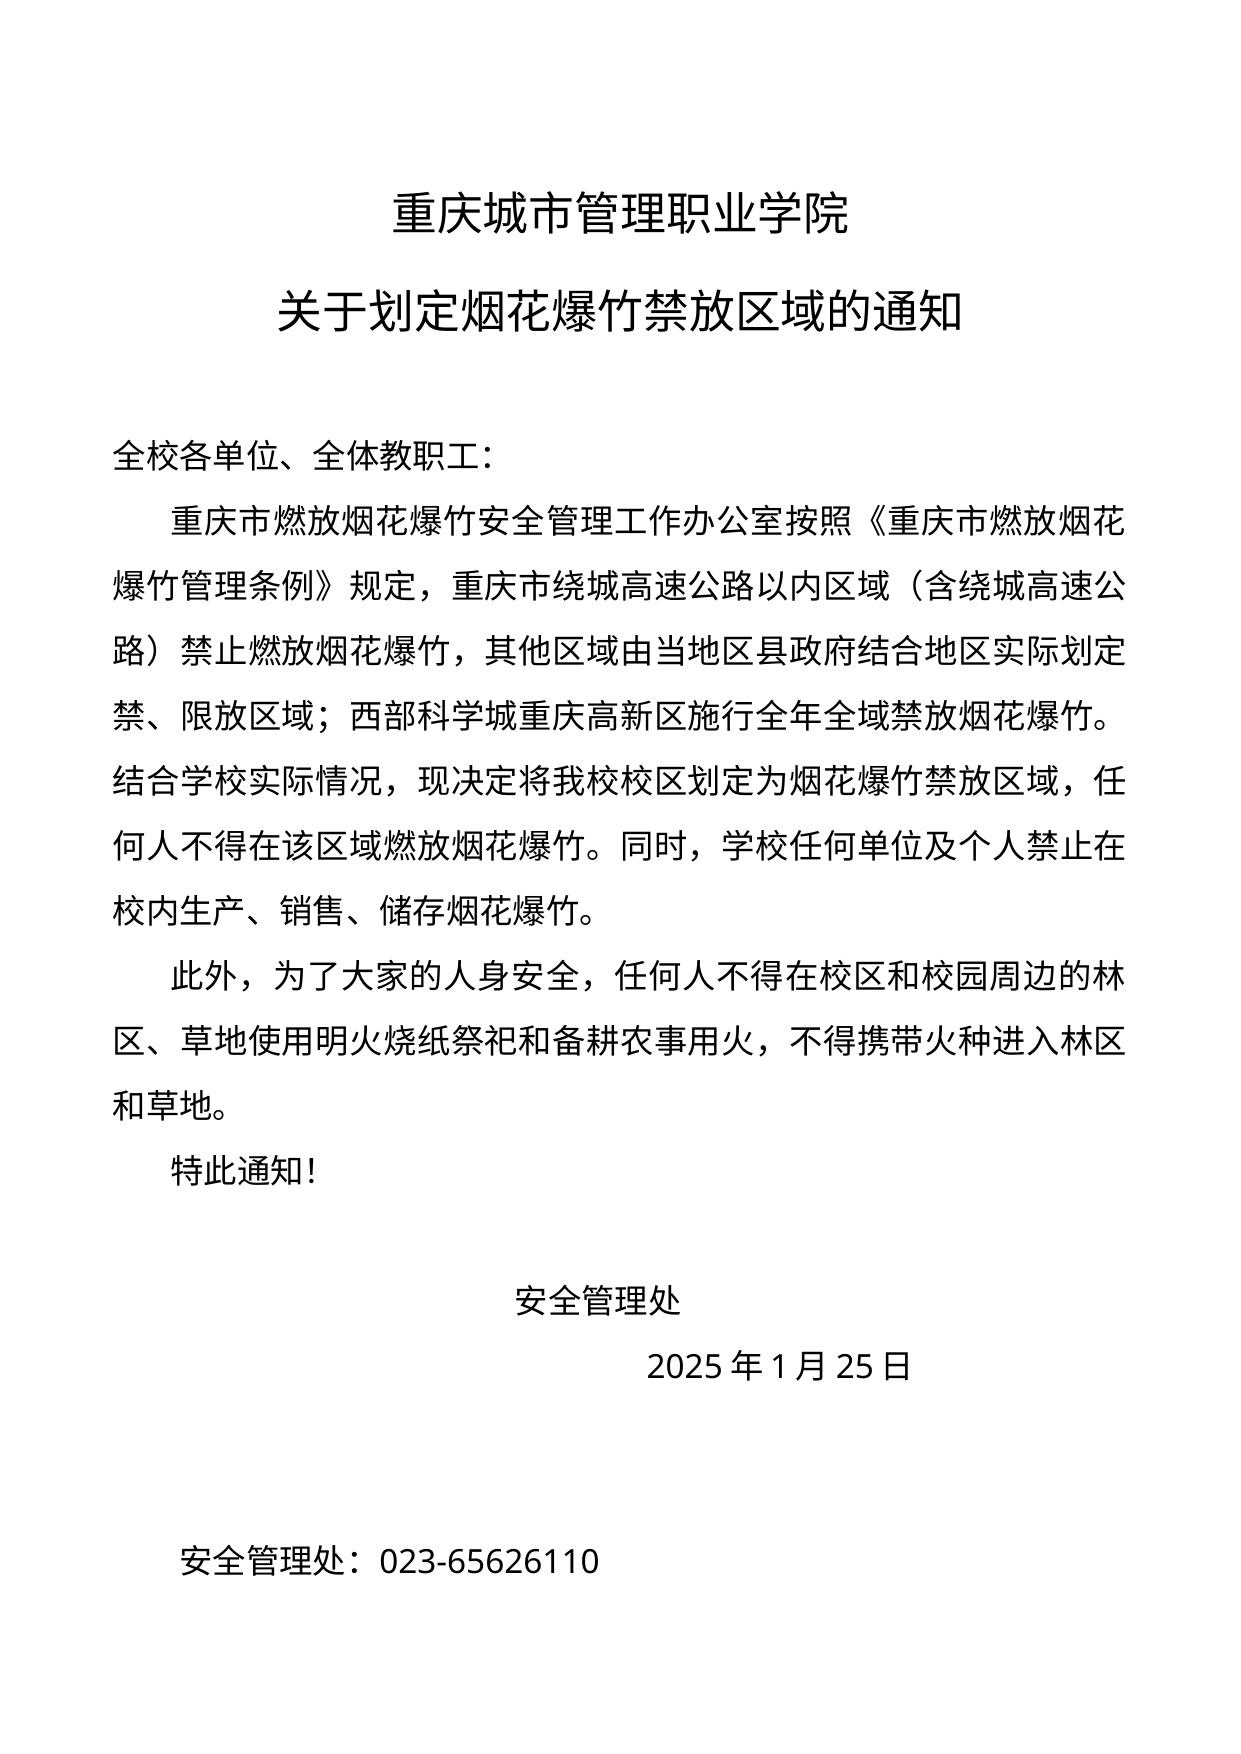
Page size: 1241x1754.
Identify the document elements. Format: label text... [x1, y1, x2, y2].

text 此外，为了大家的人身安全，任何人不得在校区和校园周边的林区、草地使用明火烧纸祭祀和备耕农事用火，不得携带火种进入林区和草地。 [112, 942, 1128, 1137]
text 重庆市燃放烟花爆竹安全管理工作办公室按照《重庆市燃放烟花爆竹管理条例》规定，重庆市绕城高速公路以内区域（含绕城高速公路）禁止燃放烟花爆竹，其他区域由当地区县政府结合地区实际划定禁、限放区域；西部科学城重庆高新区施行全年全域禁放烟花爆竹。结合学校实际情况，现决定将我校校区划定为烟花爆竹禁放区域，任何人不得在该区域燃放烟花爆竹。同时，学校任何单位及个人禁止在校内生产、销售、储存烟花爆竹。 [112, 487, 1128, 942]
text 安全管理处：023-65626110 [112, 1527, 994, 1592]
text 安全管理处 [112, 1267, 1128, 1332]
text 2025年1月25日 [112, 1332, 1061, 1397]
text 重庆城市管理职业学院 [112, 162, 1128, 259]
text 特此通知！ [112, 1137, 1128, 1202]
text 关于划定烟花爆竹禁放区域的通知 [112, 259, 1128, 357]
text 全校各单位、全体教职工： [112, 422, 1128, 487]
